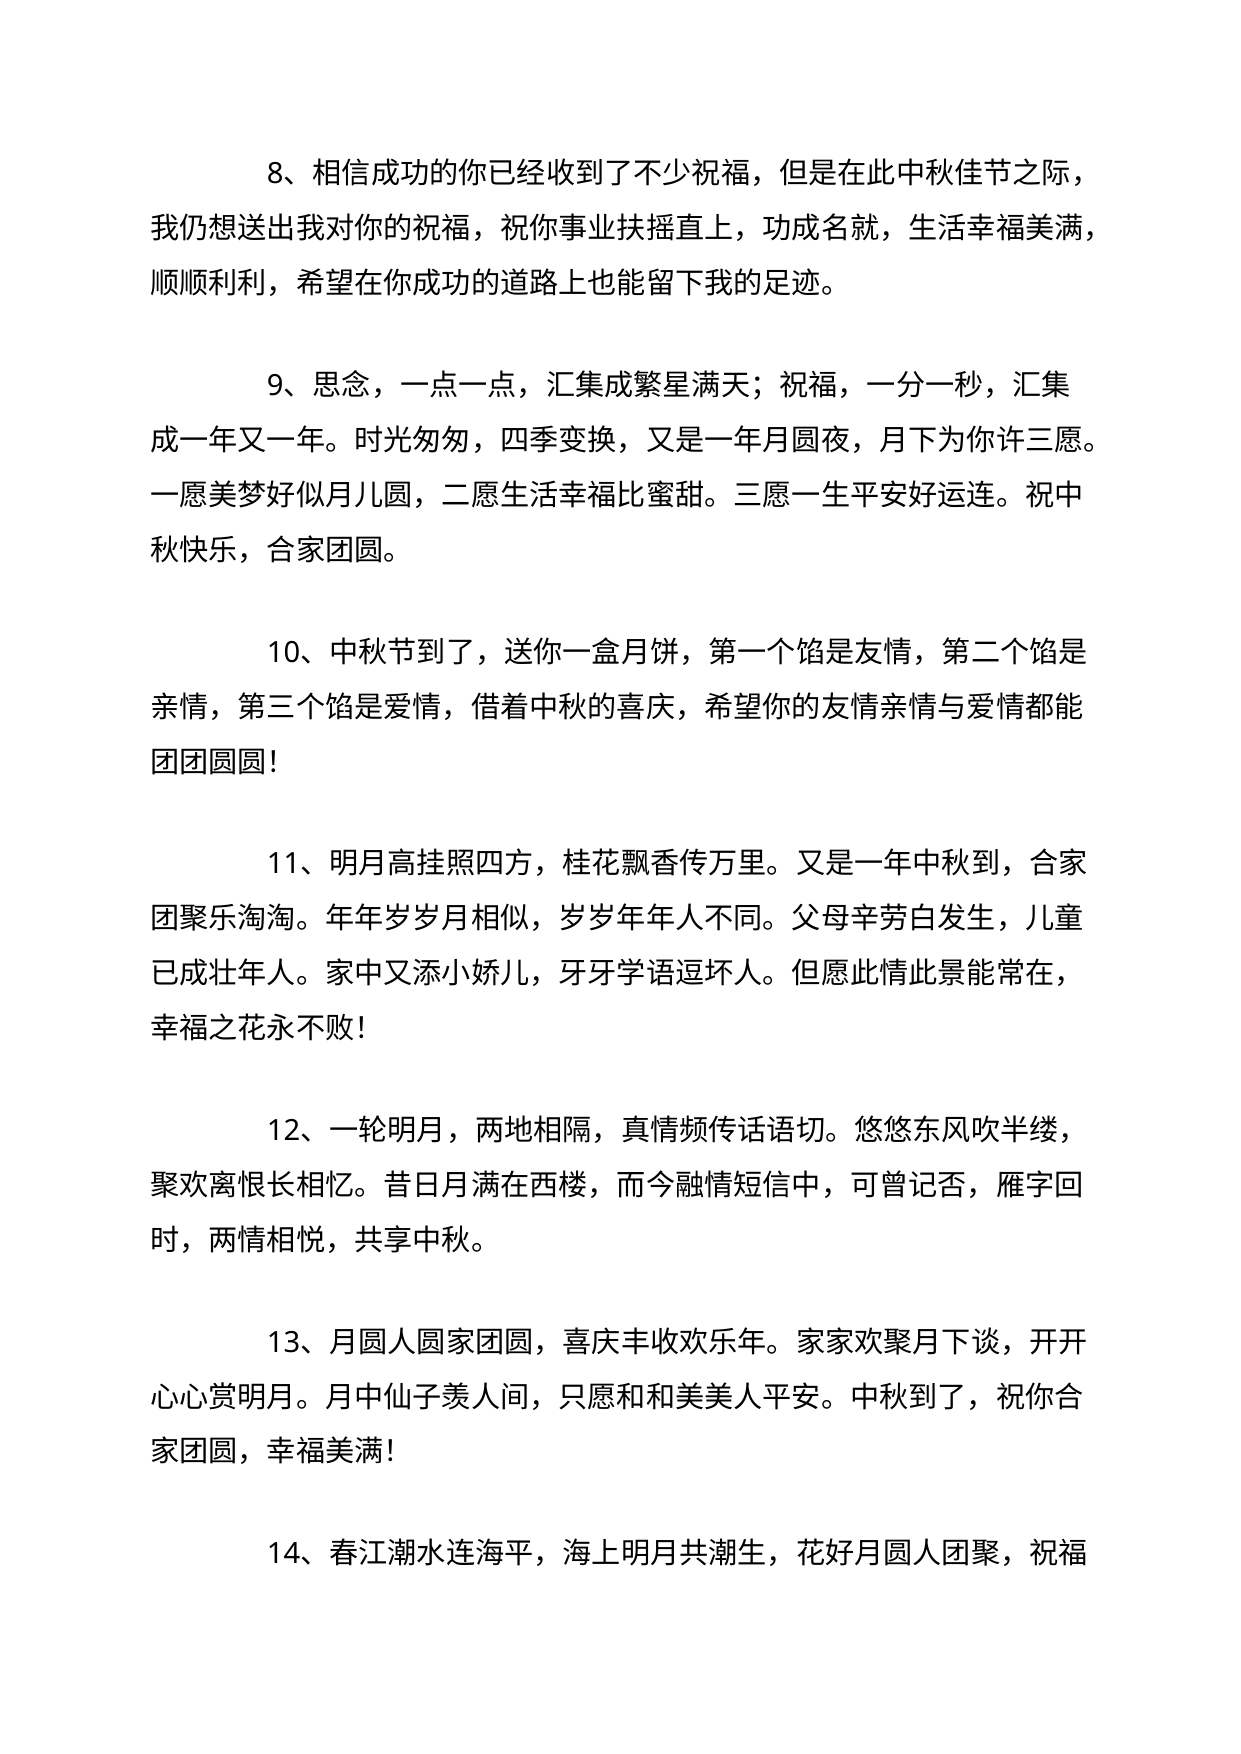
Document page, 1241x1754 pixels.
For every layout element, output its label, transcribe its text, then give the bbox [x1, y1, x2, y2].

text 9、思念，一点一点，汇集成繁星满天；祝福，一分一秒，汇集成一年又一年。时光匆匆，四季变换，又是一年月圆夜，月下为你许三愿。一愿美梦好似月儿圆，二愿生活幸福比蜜甜。三愿一生平安好运连。祝中秋快乐，合家团圆。 [150, 362, 1090, 569]
text 10、中秋节到了，送你一盒月饼，第一个馅是友情，第二个馅是亲情，第三个馅是爱情，借着中秋的喜庆，希望你的友情亲情与爱情都能团团圆圆！ [150, 628, 1090, 780]
text 12、一轮明月，两地相隔，真情频传话语切。悠悠东风吹半缕，聚欢离恨长相忆。昔日月满在西楼，而今融情短信中，可曾记否，雁字回时，两情相悦，共享中秋。 [150, 1106, 1090, 1259]
text 11、明月高挂照四方，桂花飘香传万里。又是一年中秋到，合家团聚乐淘淘。年年岁岁月相似，岁岁年年人不同。父母辛劳白发生，儿童已成壮年人。家中又添小娇儿，牙牙学语逗坏人。但愿此情此景能常在，幸福之花永不败！ [150, 840, 1090, 1047]
text 8、相信成功的你已经收到了不少祝福，但是在此中秋佳节之际，我仍想送出我对你的祝福，祝你事业扶摇直上，功成名就，生活幸福美满，顺顺利利，希望在你成功的道路上也能留下我的足迹。 [150, 150, 1090, 302]
text 13、月圆人圆家团圆，喜庆丰收欢乐年。家家欢聚月下谈，开开心心赏明月。月中仙子羡人间，只愿和和美美人平安。中秋到了，祝你合家团圆，幸福美满！ [150, 1318, 1090, 1470]
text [150, 1530, 1090, 1572]
